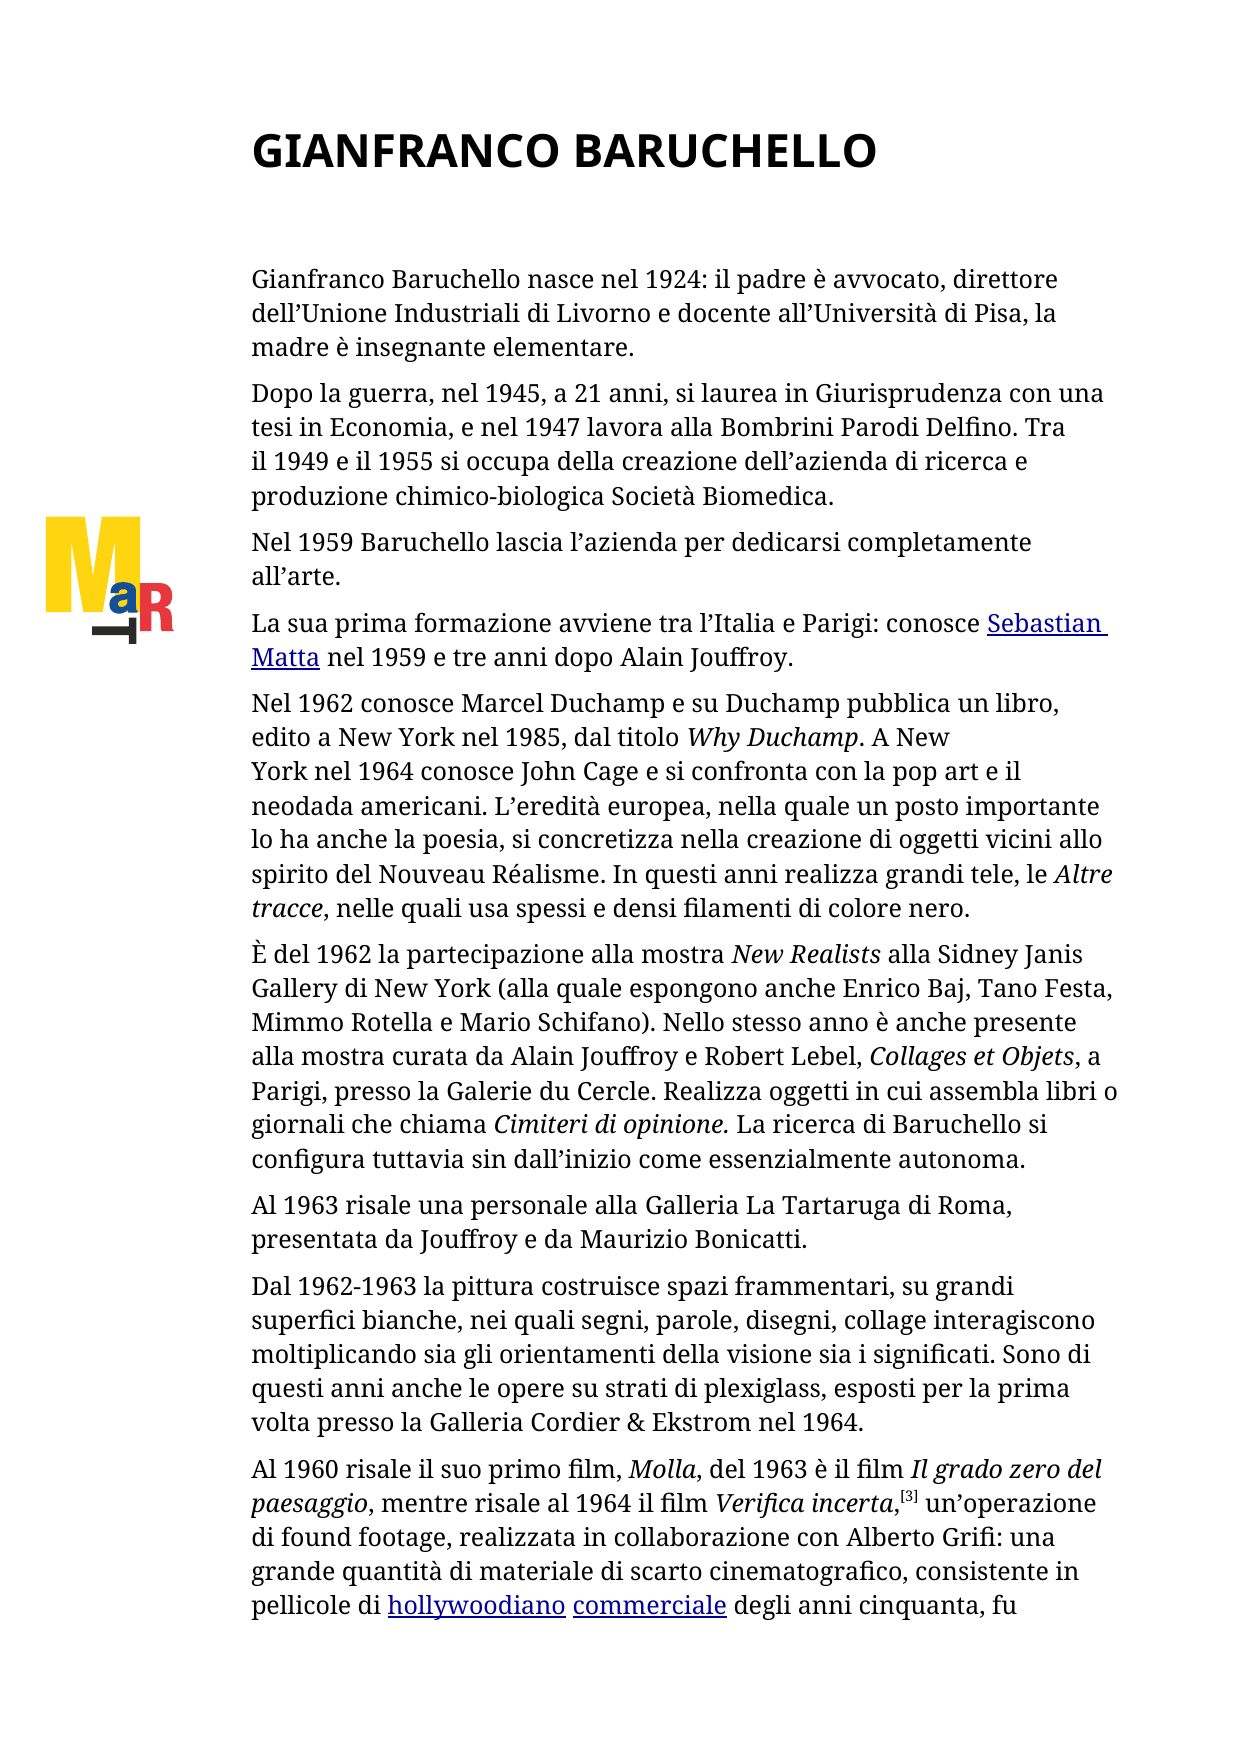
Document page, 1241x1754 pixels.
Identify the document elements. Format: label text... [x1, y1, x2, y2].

text Dal 1962-1963 la pittura costruisce spazi frammentari, su grandi superfici bianche, nei quali segni, parole, disegni, collage interagiscono moltiplicando sia gli orientamenti della visione sia i significati. Sono di questi anni anche le opere su strati di plexiglass, esposti per la prima volta presso la Galleria Cordier & Ekstrom nel 1964. [251, 1268, 1122, 1439]
text Gianfranco Baruchello nasce nel 1924: il padre è avvocato, direttore dell’Unione Industriali di Livorno e docente all’Università di Pisa, la madre è insegnante elementare. [251, 261, 1122, 363]
text La sua prima formazione avviene tra l’Italia e Parigi: conosce Sebastian Matta nel 1959 e tre anni dopo Alain Jouffroy. [251, 605, 1122, 673]
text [251, 1451, 1122, 1622]
text Gianfranco Baruchello [251, 118, 1122, 181]
text Nel 1959 Baruchello lascia l’azienda per dedicarsi completamente all’arte. [251, 525, 1122, 593]
text È del 1962 la partecipazione alla mostra New Realists alla Sidney Janis Gallery di New York (alla quale espongono anche Enrico Baj, Tano Festa, Mimmo Rotella e Mario Schifano). Nello stesso anno è anche presente alla mostra curata da Alain Jouffroy e Robert Lebel, Collages et Objets, a Parigi, presso la Galerie du Cercle. Realizza oggetti in cui assembla libri o giornali che chiama Cimiteri di opinione. La ricerca di Baruchello si configura tuttavia sin dall’inizio come essenzialmente autonoma. [251, 937, 1122, 1175]
text Nel 1962 conosce Marcel Duchamp e su Duchamp pubblica un libro, edito a New York nel 1985, dal titolo Why Duchamp. A New York nel 1964 conosce John Cage e si confronta con la pop art e il neodada americani. L’eredità europea, nella quale un posto importante lo ha anche la poesia, si concretizza nella creazione di oggetti vicini allo spirito del Nouveau Réalisme. In questi anni realizza grandi tele, le Altre tracce, nelle quali usa spessi e densi filamenti di colore nero. [251, 686, 1122, 924]
text Dopo la guerra, nel 1945, a 21 anni, si laurea in Giurisprudenza con una tesi in Economia, e nel 1947 lavora alla Bombrini Parodi Delfino. Tra il 1949 e il 1955 si occupa della creazione dell’azienda di ricerca e produzione chimico-biologica Società Biomedica. [251, 376, 1122, 512]
text Al 1963 risale una personale alla Galleria La Tartaruga di Roma, presentata da Jouffroy e da Maurizio Bonicatti. [251, 1188, 1122, 1256]
